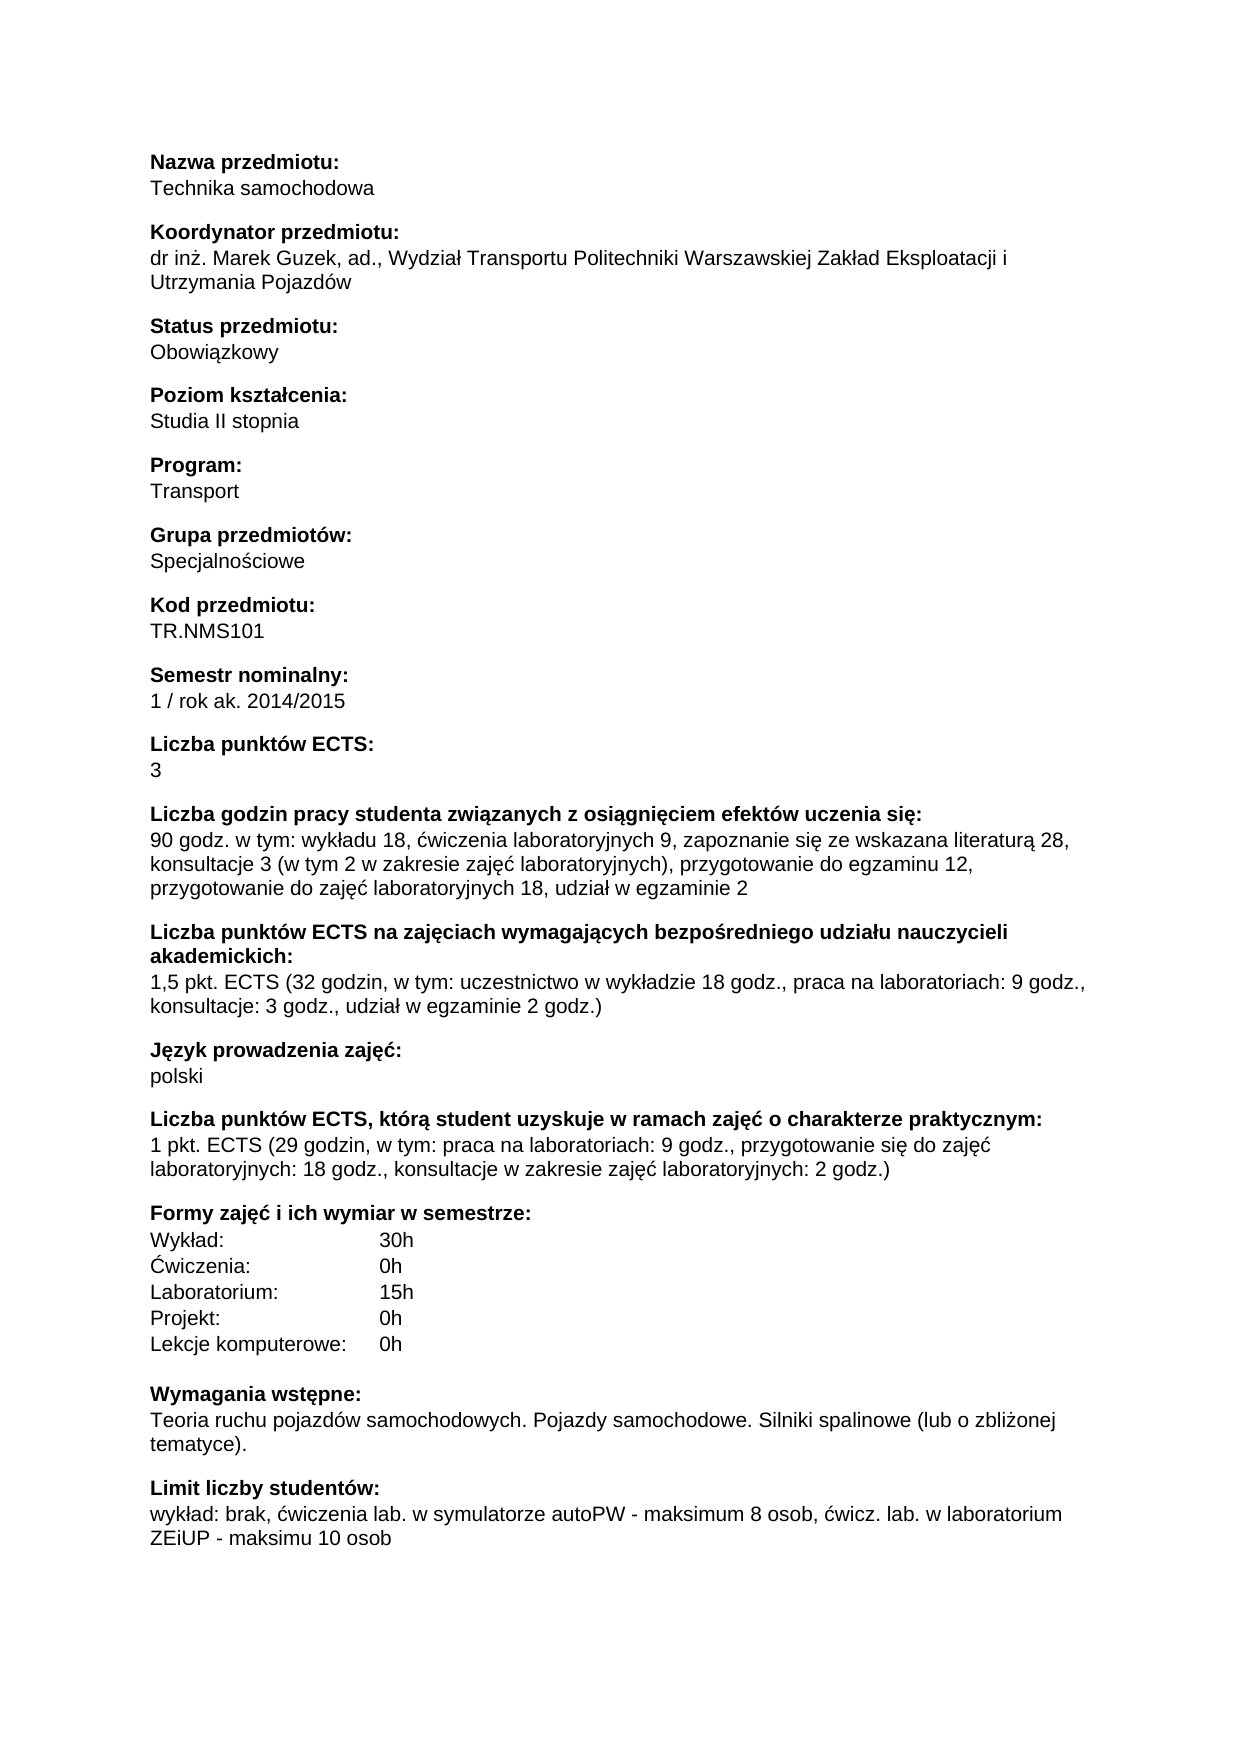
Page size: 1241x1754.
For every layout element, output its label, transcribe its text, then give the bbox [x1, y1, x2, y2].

text Specjalnościowe [150, 549, 1090, 573]
text Koordynator przedmiotu: [150, 220, 1090, 244]
table_cell Projekt: [140, 1306, 367, 1330]
table_cell 0h [369, 1252, 597, 1278]
text Formy zajęć i ich wymiar w semestrze: [150, 1201, 1090, 1225]
text 1 / rok ak. 2014/2015 [150, 688, 1090, 712]
table_header Wykład: [140, 1228, 367, 1252]
text Język prowadzenia zajęć: [150, 1037, 1090, 1061]
text Technika samochodowa [150, 176, 1090, 200]
text TR.NMS101 [150, 619, 1090, 643]
text 1,5 pkt. ECTS (32 godzin, w tym: uczestnictwo w wykładzie 18 godz., praca na laboratoriach: 9 godz., konsultacje: 3 godz., udział w egzaminie 2 godz.) [150, 970, 1090, 1018]
text Liczba punktów ECTS: [150, 732, 1090, 756]
text Status przedmiotu: [150, 313, 1090, 337]
table_cell 0h [369, 1304, 597, 1330]
text Semestr nominalny: [150, 662, 1090, 686]
text Liczba punktów ECTS na zajęciach wymagających bezpośredniego udziału nauczycieli akademickich: [150, 920, 1090, 968]
text Studia II stopnia [150, 409, 1090, 433]
table_cell 0h [369, 1330, 597, 1356]
text Limit liczby studentów: [150, 1476, 1090, 1499]
text 1 pkt. ECTS (29 godzin, w tym: praca na laboratoriach: 9 godz., przygotowanie się do zajęć laboratoryjnych: 18 godz., konsultacje w zakresie zajęć laboratoryjnych: 2 godz.) [150, 1133, 1090, 1181]
text Kod przedmiotu: [150, 593, 1090, 617]
table_header 30h [369, 1228, 597, 1252]
text Poziom kształcenia: [150, 383, 1090, 407]
table_cell 15h [369, 1278, 597, 1304]
text 90 godz. w tym: wykładu 18, ćwiczenia laboratoryjnych 9, zapoznanie się ze wskazana literaturą 28, konsultacje 3 (w tym 2 w zakresie zajęć laboratoryjnych), przygotowanie do egzaminu 12, przygotowanie do zajęć laboratoryjnych 18, udział w egzaminie 2 [150, 828, 1090, 900]
text Program: [150, 453, 1090, 477]
text Teoria ruchu pojazdów samochodowych. Pojazdy samochodowe. Silniki spalinowe (lub o zbliżonej tematyce). [150, 1408, 1090, 1456]
text Wymagania wstępne: [150, 1382, 1090, 1406]
text wykład: brak, ćwiczenia lab. w symulatorze autoPW - maksimum 8 osob, ćwicz. lab. w laboratorium ZEiUP - maksimu 10 osob [150, 1502, 1090, 1549]
text Nazwa przedmiotu: [150, 150, 1090, 174]
text Liczba punktów ECTS, którą student uzyskuje w ramach zajęć o charakterze praktycznym: [150, 1107, 1090, 1131]
text 3 [150, 758, 1090, 782]
text Transport [150, 479, 1090, 503]
table_cell Lekcje komputerowe: [140, 1332, 367, 1356]
text Liczba godzin pracy studenta związanych z osiągnięciem efektów uczenia się: [150, 802, 1090, 826]
table_cell Ćwiczenia: [140, 1254, 367, 1278]
text polski [150, 1063, 1090, 1087]
text dr inż. Marek Guzek, ad., Wydział Transportu Politechniki Warszawskiej Zakład Eksploatacji i Utrzymania Pojazdów [150, 246, 1090, 294]
text Grupa przedmiotów: [150, 523, 1090, 547]
text Obowiązkowy [150, 339, 1090, 363]
table_cell Laboratorium: [140, 1280, 367, 1304]
